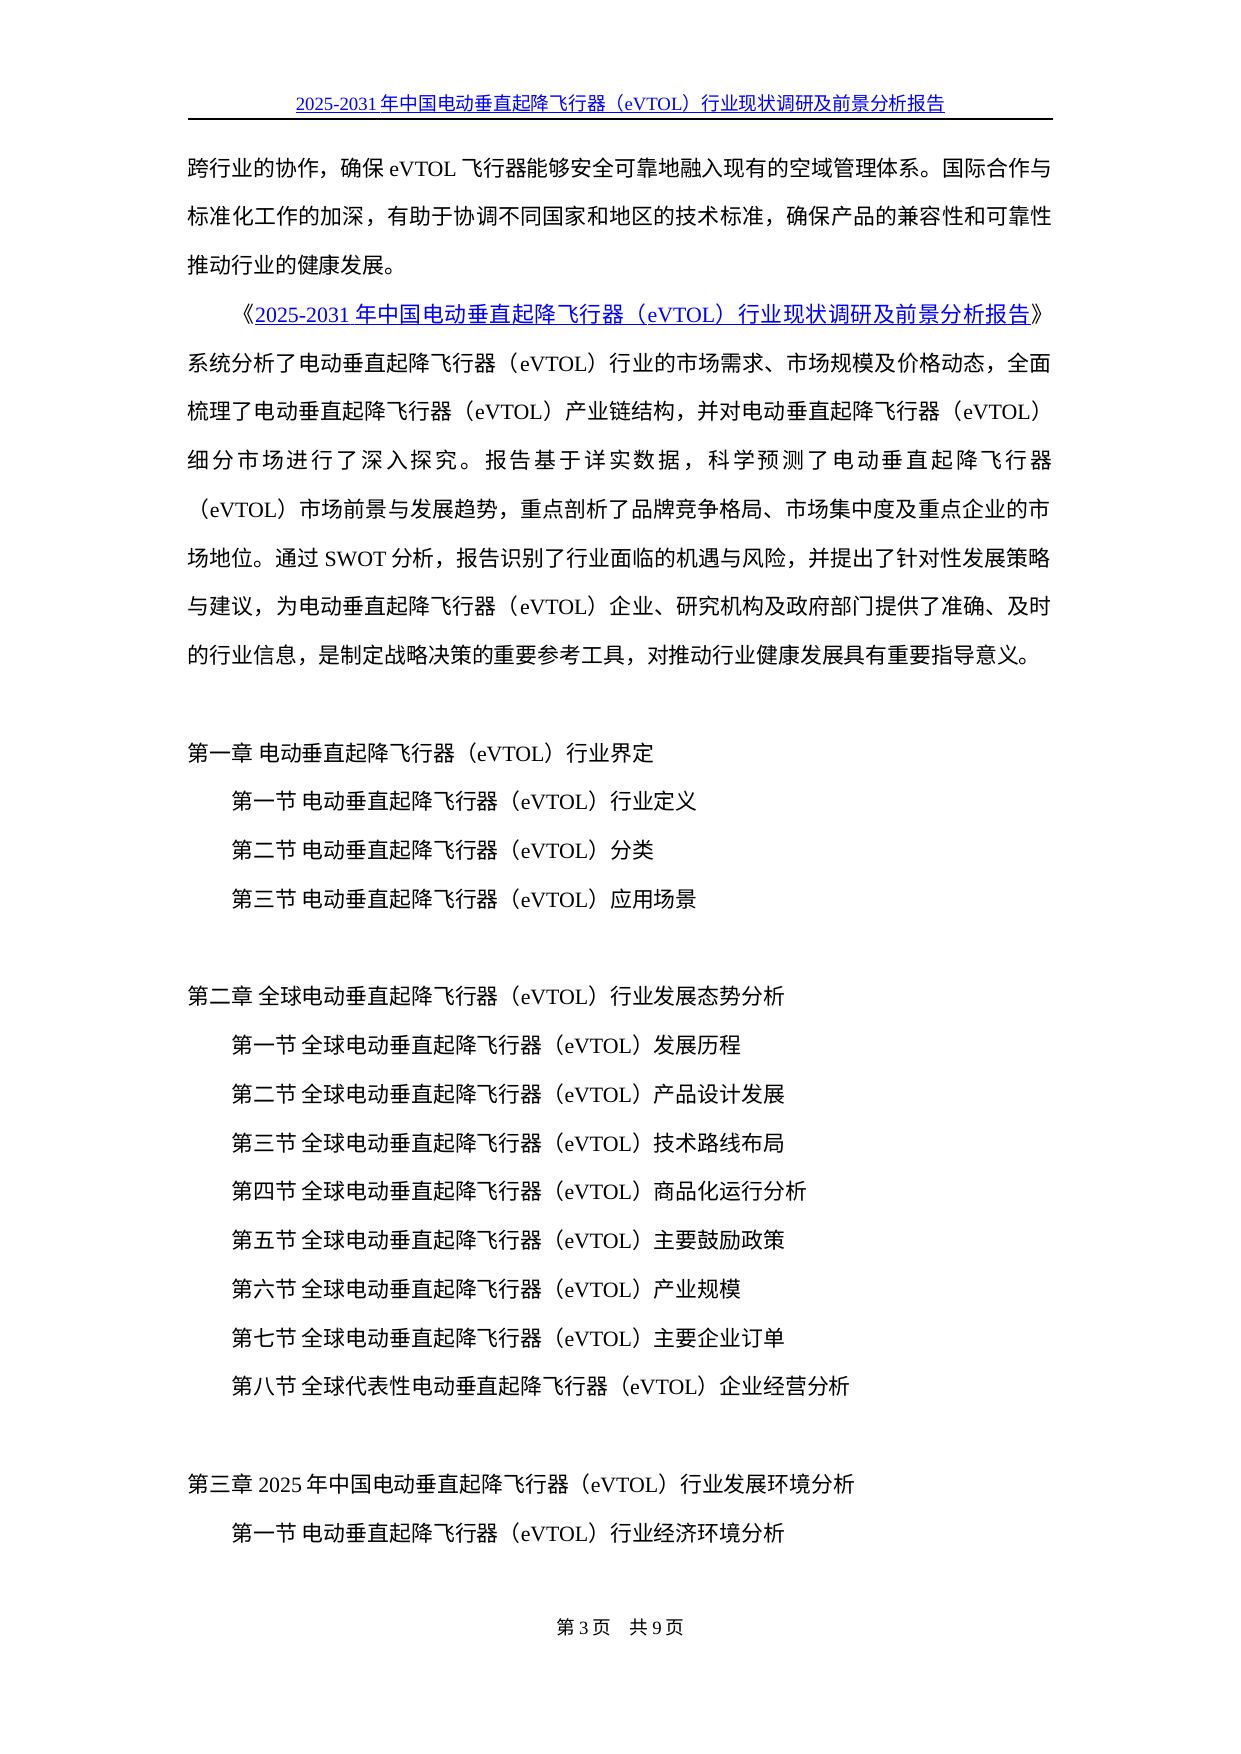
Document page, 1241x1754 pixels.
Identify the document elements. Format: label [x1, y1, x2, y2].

text [187, 150, 1053, 1548]
